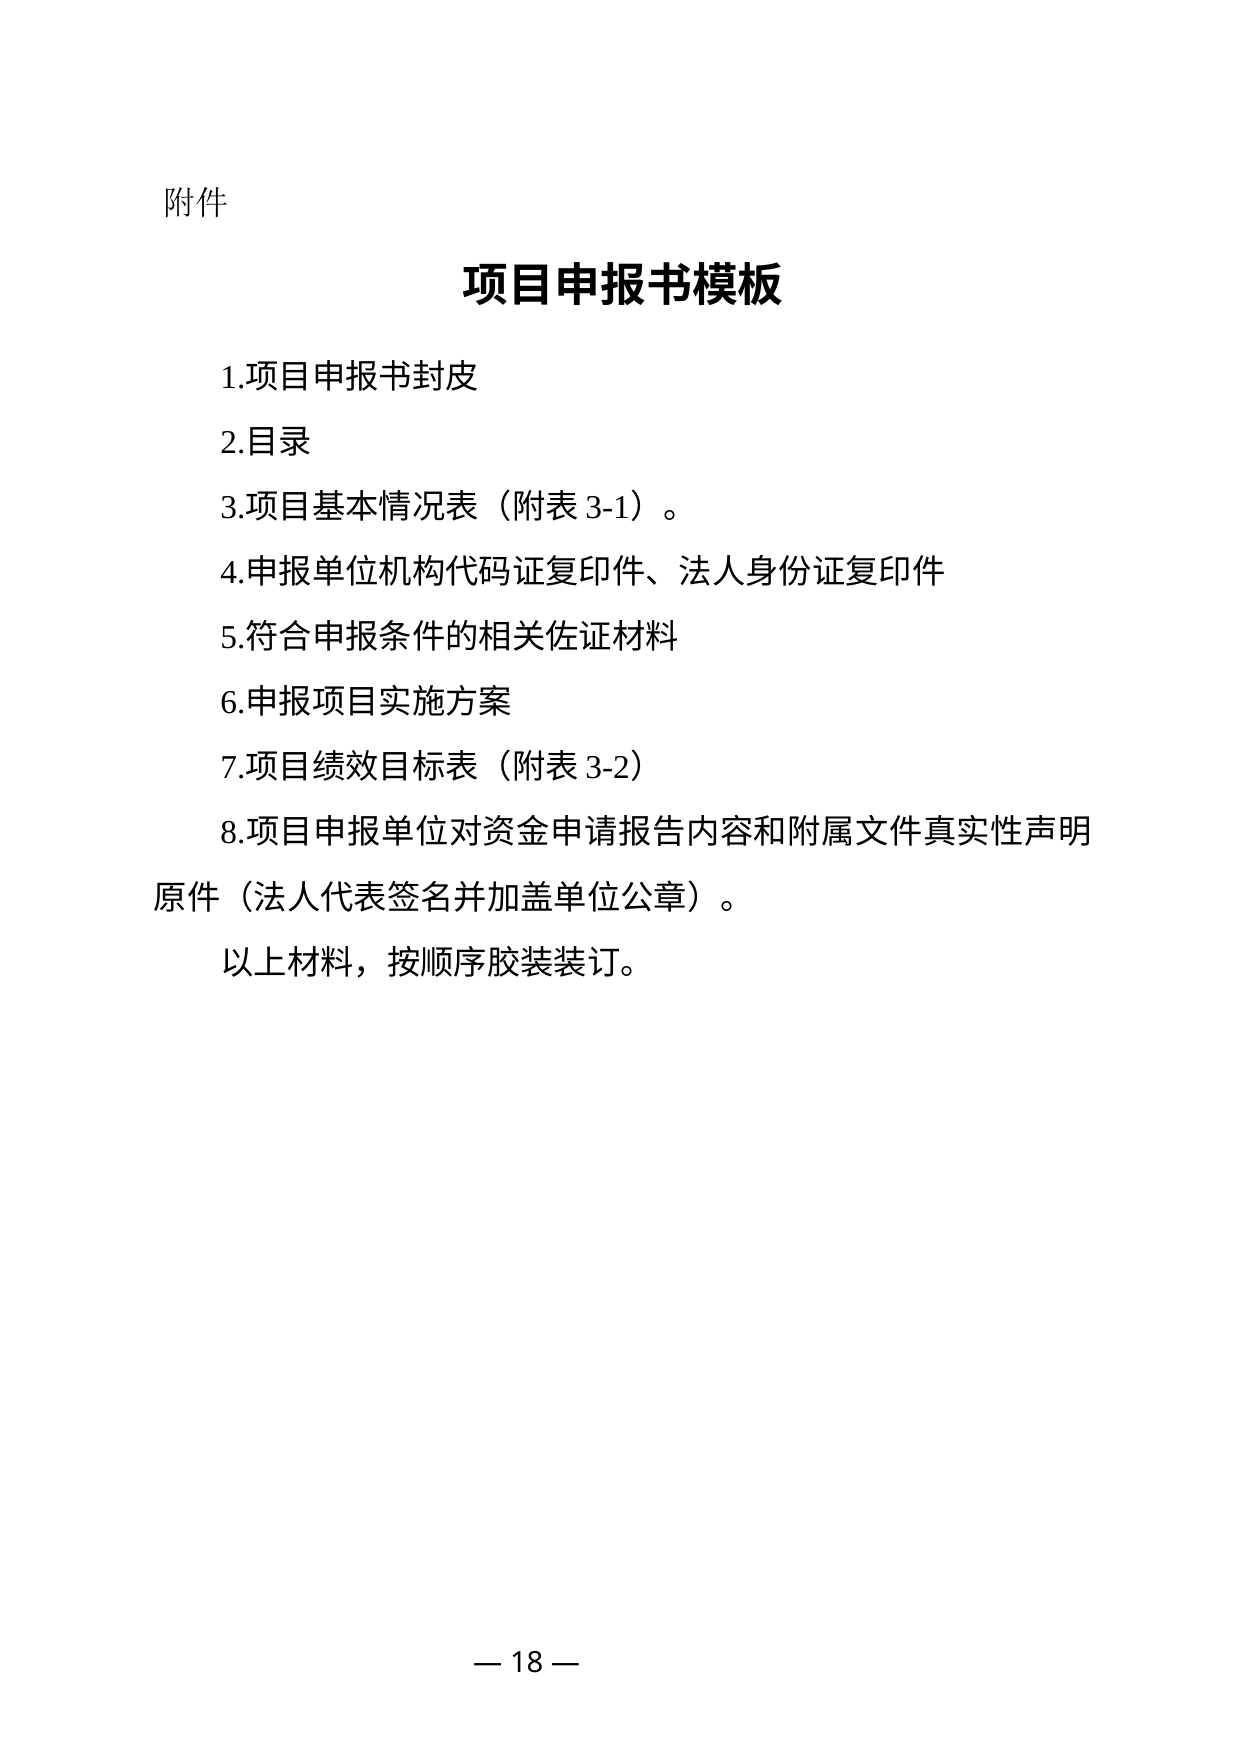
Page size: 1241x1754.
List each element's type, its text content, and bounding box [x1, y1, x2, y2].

text 1.项目申报书封皮 [153, 343, 1093, 408]
text 5.符合申报条件的相关佐证材料 [153, 603, 1093, 668]
text 项目申报书模板 [153, 233, 1093, 330]
text 4.申报单位机构代码证复印件、法人身份证复印件 [153, 538, 1093, 603]
text 以上材料，按顺序胶装装订。 [153, 928, 1093, 993]
text 8.项目申报单位对资金申请报告内容和附属文件真实性声明原件（法人代表签名并加盖单位公章）。 [153, 798, 1093, 928]
text 7.项目绩效目标表（附表3-2） [153, 733, 1093, 798]
text 2.目录 [153, 408, 1093, 473]
text 6.申报项目实施方案 [153, 668, 1093, 733]
text 3.项目基本情况表（附表3-1）。 [153, 473, 1093, 538]
text 附件 [153, 168, 1093, 233]
